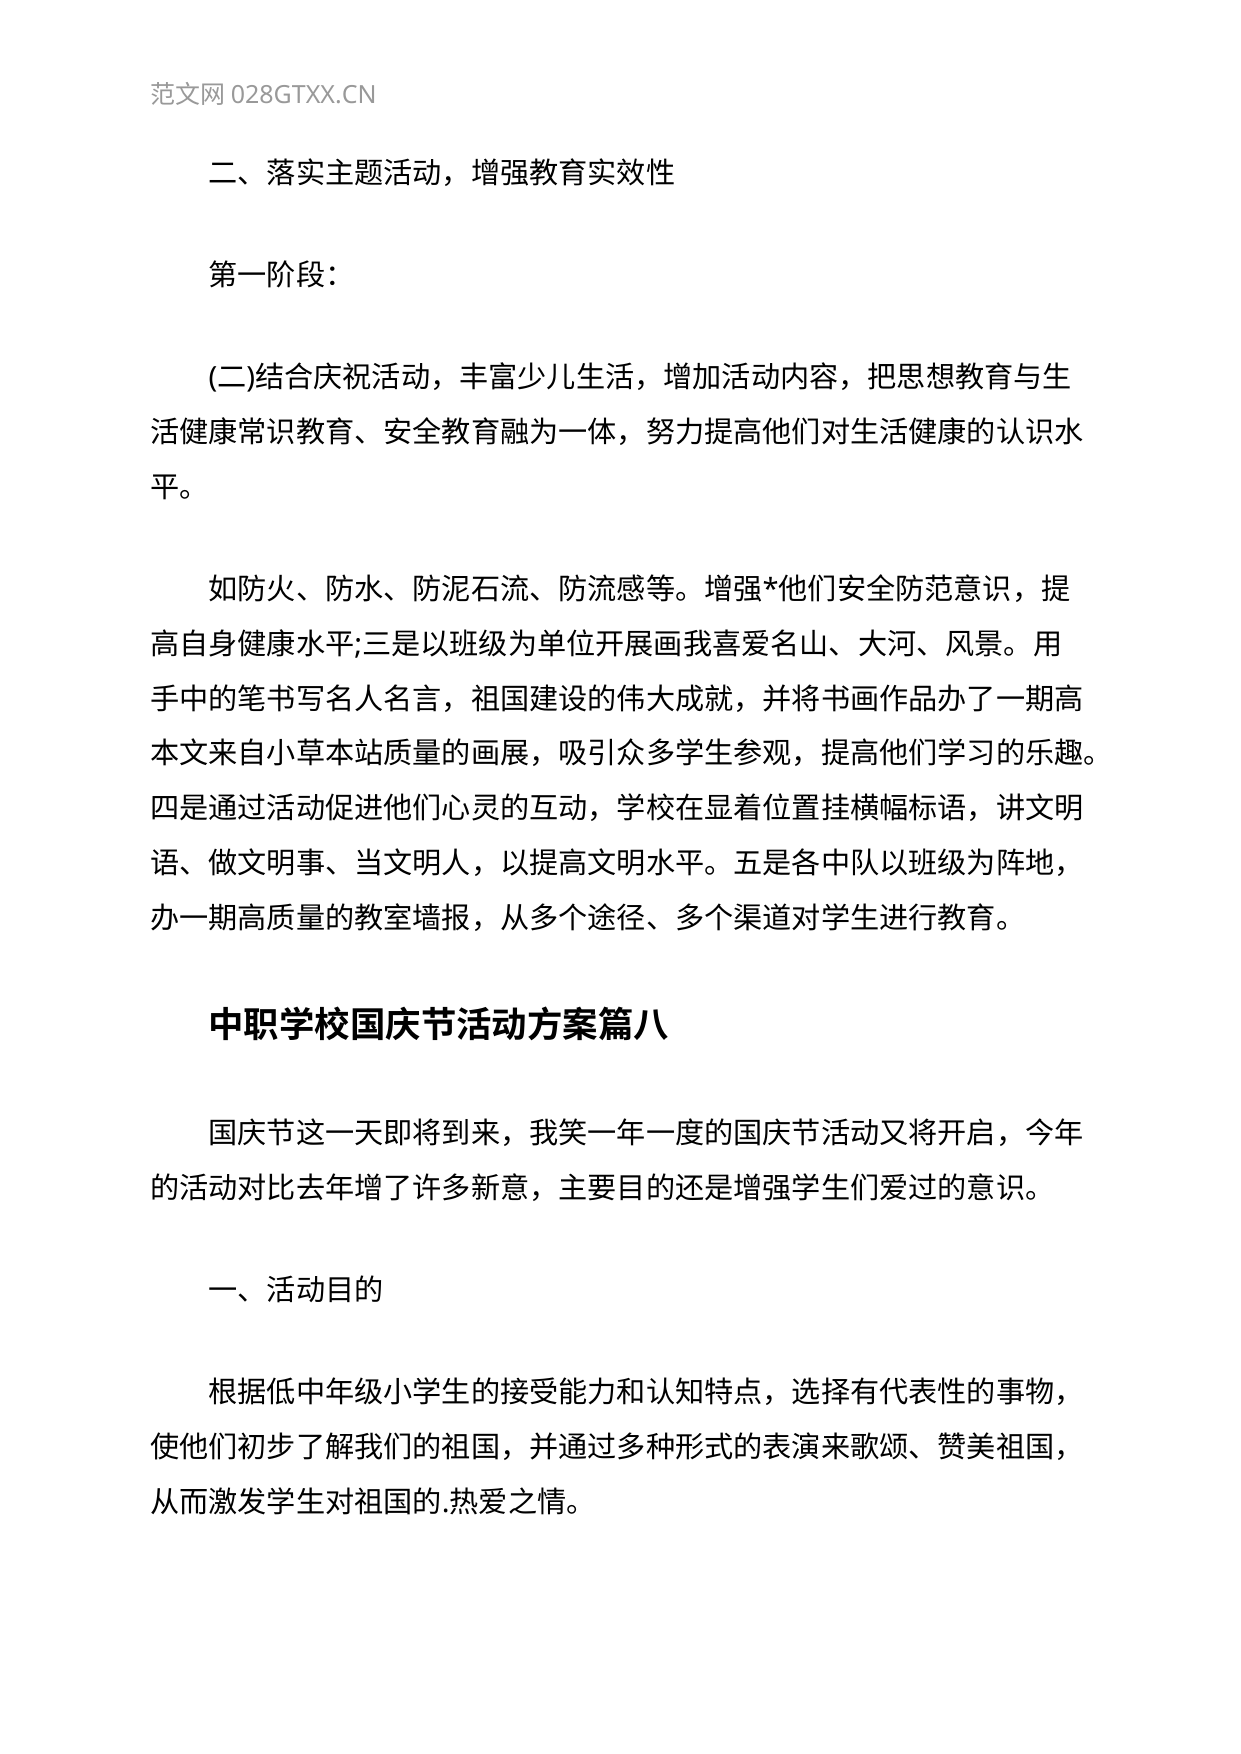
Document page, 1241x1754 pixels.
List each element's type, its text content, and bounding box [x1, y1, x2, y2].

text 第一阶段： [150, 252, 1090, 294]
text 二、落实主题活动，增强教育实效性 [150, 150, 1090, 192]
text 根据低中年级小学生的接受能力和认知特点，选择有代表性的事物，使他们初步了解我们的祖国，并通过多种形式的表演来歌颂、赞美祖国，从而激发学生对祖国的.热爱之情。 [150, 1368, 1090, 1521]
text 一、活动目的 [150, 1267, 1090, 1309]
text (二)结合庆祝活动，丰富少儿生活，增加活动内容，把思想教育与生活健康常识教育、安全教育融为一体，努力提高他们对生活健康的认识水平。 [150, 353, 1090, 506]
text 中职学校国庆节活动方案篇八 [150, 997, 1090, 1048]
text 国庆节这一天即将到来，我笑一年一度的国庆节活动又将开启，今年的活动对比去年增了许多新意，主要目的还是增强学生们爱过的意识。 [150, 1110, 1090, 1207]
text 如防火、防水、防泥石流、防流感等。增强*他们安全防范意识，提高自身健康水平;三是以班级为单位开展画我喜爱名山、大河、风景。用手中的笔书写名人名言，祖国建设的伟大成就，并将书画作品办了一期高本文来自小草本站质量的画展，吸引众多学生参观，提高他们学习的乐趣。四是通过活动促进他们心灵的互动，学校在显着位置挂横幅标语，讲文明语、做文明事、当文明人，以提高文明水平。五是各中队以班级为阵地，办一期高质量的教室墙报，从多个途径、多个渠道对学生进行教育。 [150, 565, 1090, 937]
